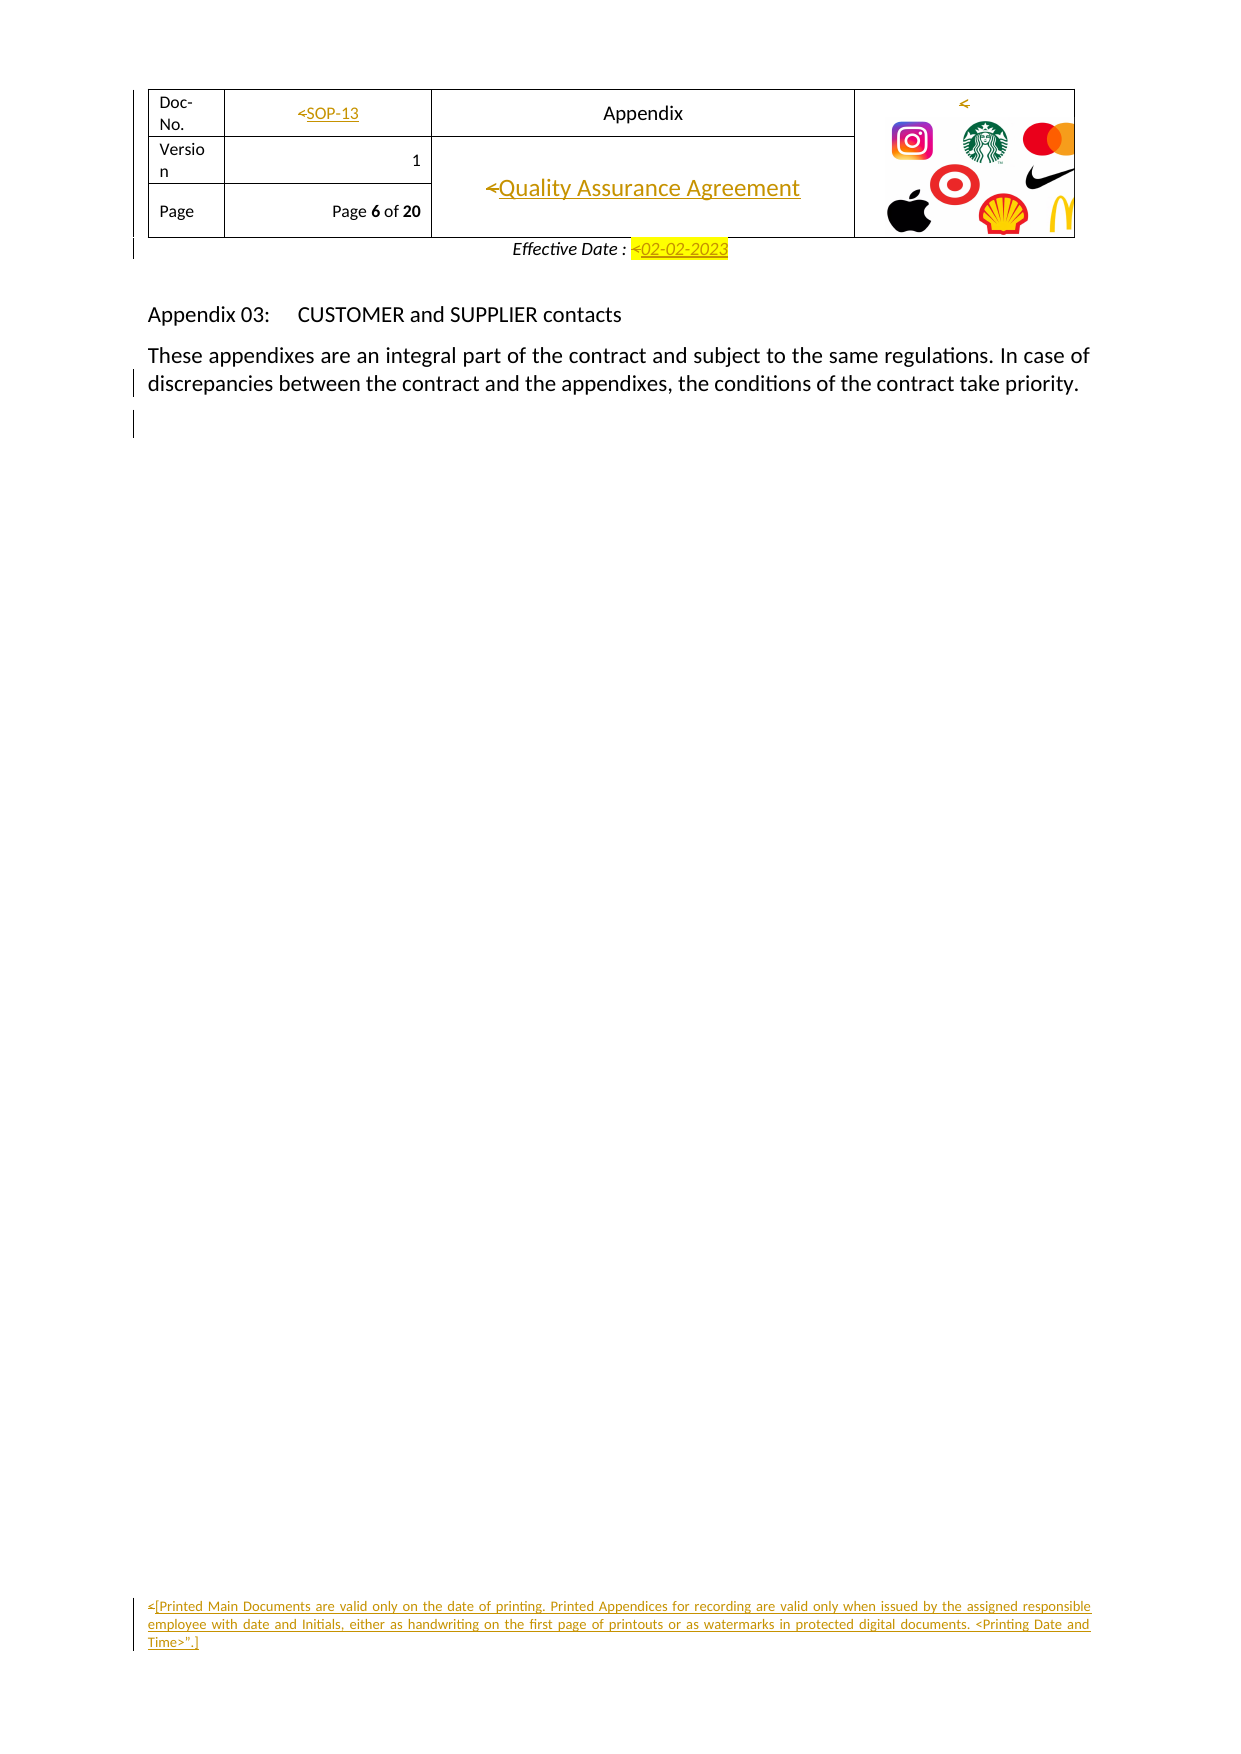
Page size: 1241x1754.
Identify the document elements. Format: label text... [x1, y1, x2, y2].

text These appendixes are an integral part of the contract and subject to the same regulations. In case of discrepancies between the contract and the appendixes, the conditions of the contract take priority. [148, 341, 1093, 397]
text Appendix 03: CUSTOMER and SUPPLIER contacts [148, 301, 1093, 328]
picture [884, 117, 1075, 237]
